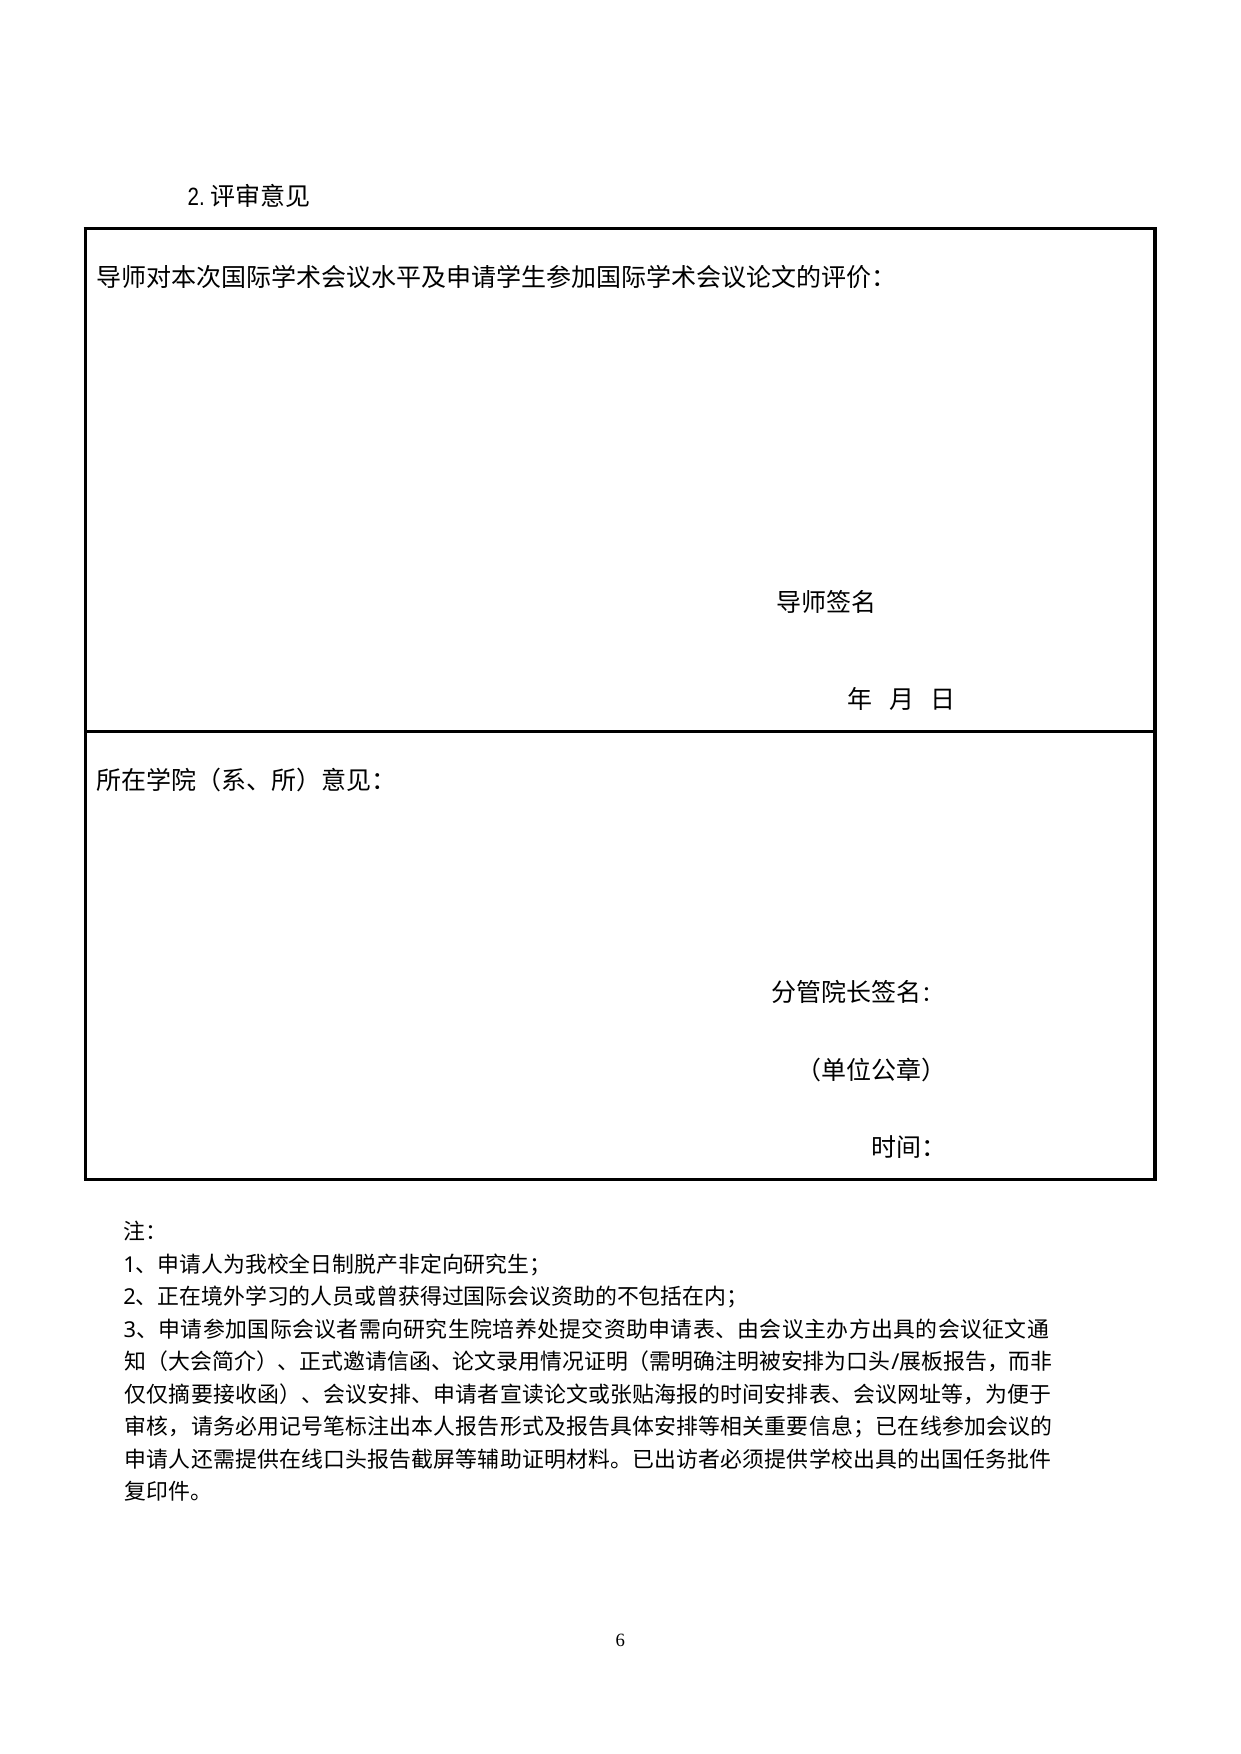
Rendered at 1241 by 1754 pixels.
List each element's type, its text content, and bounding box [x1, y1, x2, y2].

text 2. 评审意见 [187, 162, 1053, 227]
text 注： [123, 1214, 1053, 1246]
text 3、申请参加国际会议者需向研究生院培养处提交资助申请表、由会议主办方出具的会议征文通知（大会简介）、正式邀请信函、论文录用情况证明（需明确注明被安排为口头/展板报告，而非仅仅摘要接收函）、会议安排、申请者宣读论文或张贴海报的时间安排表、会议网址等，为便于审核，请务必用记号笔标注出本人报告形式及报告具体安排等相关重要信息；已在线参加会议的申请人还需提供在线口头报告截屏等辅助证明材料。已出访者必须提供学校出具的出国任务批件复印件。 [123, 1311, 1053, 1506]
text 2、正在境外学习的人员或曾获得过国际会议资助的不包括在内； [123, 1279, 1053, 1311]
table_header 导师对本次国际学术会议水平及申请学生参加国际学术会议论文的评价： 导师签名 年 月 日 [87, 230, 1153, 730]
text 1、申请人为我校全日制脱产非定向研究生； [123, 1246, 1053, 1279]
table_cell 所在学院（系、所）意见： 分管院长签名： （单位公章） 时间： [87, 733, 1153, 1178]
